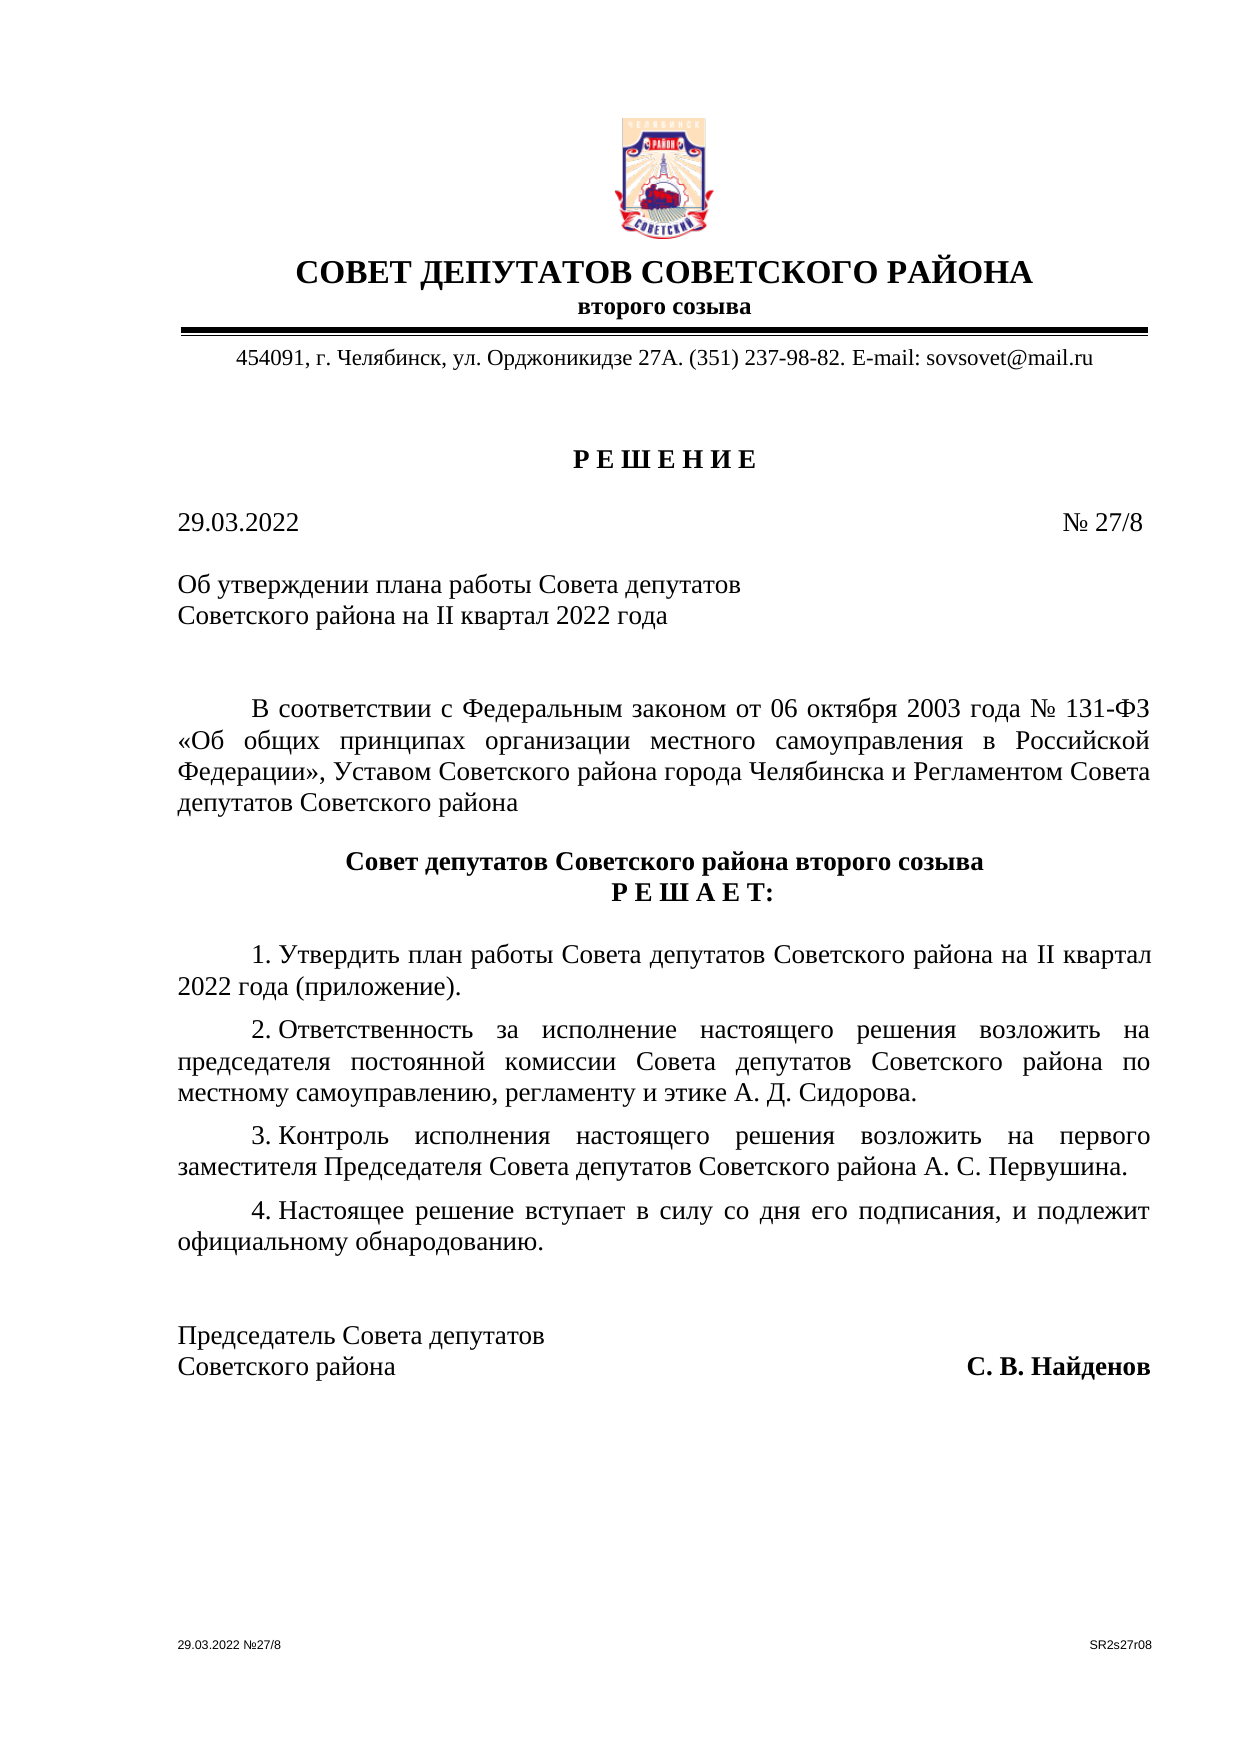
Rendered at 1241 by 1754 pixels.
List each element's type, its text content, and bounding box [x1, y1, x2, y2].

text Р Е Ш Е Н И Е [177, 443, 1152, 474]
text СОВЕТ депутатов советского района второго созыва [177, 252, 1152, 319]
text 454091, г. Челябинск, ул. Орджоникидзе 27А. (351) 237-98-82. E-mail: sovsovet@mail.ru [177, 343, 1152, 370]
text В соответствии с Федеральным законом от 06 октября 2003 года № 131-ФЗ «Об общих принципах организации местного самоуправления в Российской Федерации», Уставом Советского района города Челябинска и Регламентом Совета депутатов Советского района [177, 693, 1152, 817]
text 3. Контроль исполнения настоящего решения возложить на первого заместителя Председателя Совета депутатов Советского района А. С. Первушина. [177, 1119, 1152, 1182]
table_header [181, 336, 1148, 343]
text Совет депутатов Советского района второго созыва [177, 845, 1152, 876]
text Об утверждении плана работы Совета депутатов [177, 568, 1152, 599]
text Советского района на II квартал 2022 года [177, 599, 1152, 630]
text Р Е Ш А Е Т: [177, 876, 1152, 907]
text 2. Ответственность за исполнение настоящего решения возложить на председателя постоянной комиссии Совета депутатов Советского района по местному самоуправлению, регламенту и этике А. Д. Сидорова. [177, 1013, 1152, 1107]
text 29.03.2022 № 27/8 [177, 506, 1152, 537]
text 4. Настоящее решение вступает в силу со дня его подписания, и подлежит официальному обнародованию. [177, 1194, 1152, 1256]
text 1. Утвердить план работы Совета депутатов Советского района на II квартал 2022 года (приложение). [177, 939, 1152, 1001]
text Председатель Совета депутатов [177, 1319, 1152, 1350]
text Советского района С. В. Найденов [177, 1350, 1152, 1381]
picture [614, 118, 714, 239]
